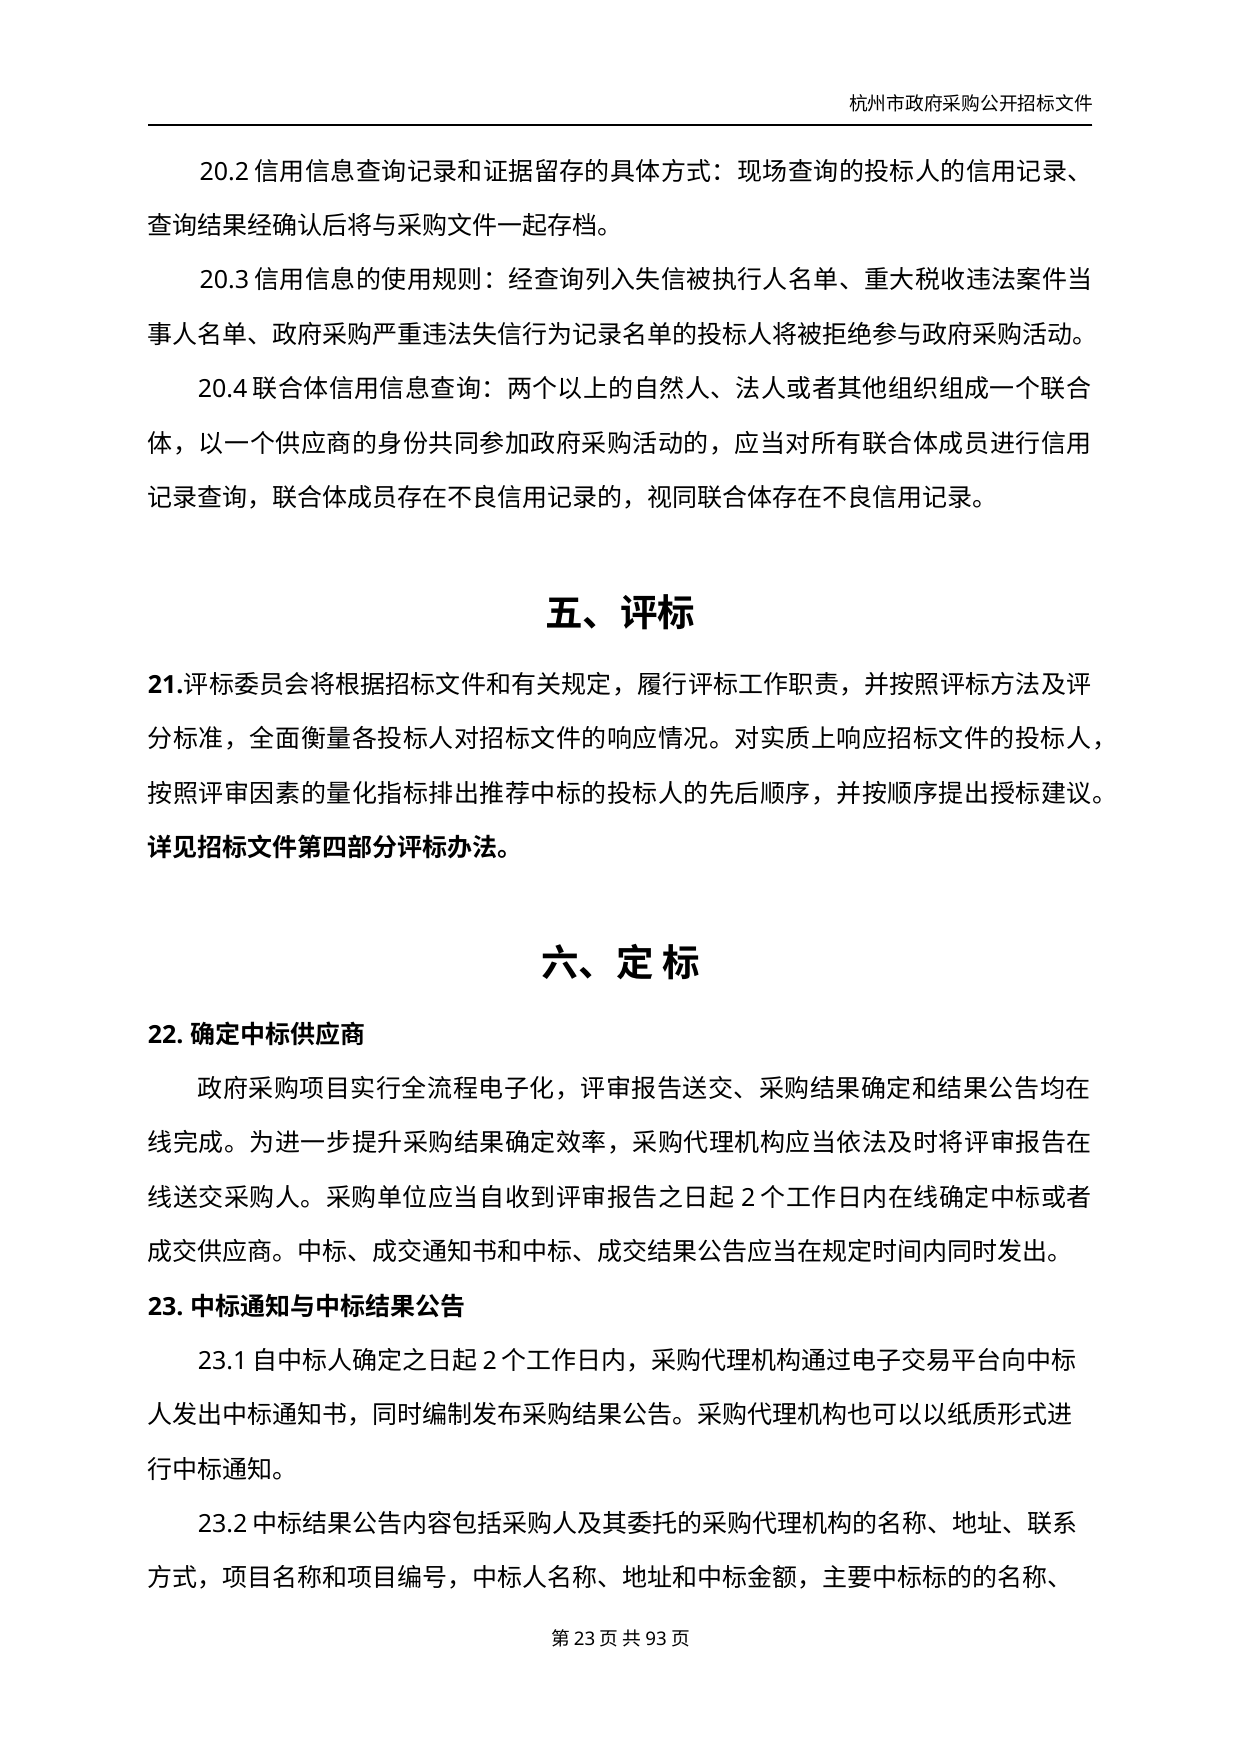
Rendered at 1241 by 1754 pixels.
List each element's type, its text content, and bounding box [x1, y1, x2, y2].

text 23. 中标通知与中标结果公告 [148, 1286, 1092, 1322]
text 23.1自中标人确定之日起2个工作日内，采购代理机构通过电子交易平台向中标人发出中标通知书，同时编制发布采购结果公告。采购代理机构也可以以纸质形式进行中标通知。 [148, 1340, 1092, 1485]
text 20.4联合体信用信息查询：两个以上的自然人、法人或者其他组织组成一个联合体，以一个供应商的身份共同参加政府采购活动的，应当对所有联合体成员进行信用记录查询，联合体成员存在不良信用记录的，视同联合体存在不良信用记录。 [148, 369, 1092, 514]
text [148, 1503, 1092, 1594]
text 22. 确定中标供应商 [148, 1014, 1092, 1050]
text 政府采购项目实行全流程电子化，评审报告送交、采购结果确定和结果公告均在线完成。为进一步提升采购结果确定效率，采购代理机构应当依法及时将评审报告在线送交采购人。采购单位应当自收到评审报告之日起2个工作日内在线确定中标或者成交供应商。中标、成交通知书和中标、成交结果公告应当在规定时间内同时发出。 [148, 1068, 1092, 1268]
text 20.2信用信息查询记录和证据留存的具体方式：现场查询的投标人的信用记录、查询结果经确认后将与采购文件一起存档。 [148, 151, 1092, 242]
text 20.3信用信息的使用规则：经查询列入失信被执行人名单、重大税收违法案件当事人名单、政府采购严重违法失信行为记录名单的投标人将被拒绝参与政府采购活动。 [148, 260, 1092, 351]
text 五、评标 [148, 583, 1092, 637]
text 六、定 标 [148, 933, 1092, 987]
text 21.评标委员会将根据招标文件和有关规定，履行评标工作职责，并按照评标方法及评分标准，全面衡量各投标人对招标文件的响应情况。对实质上响应招标文件的投标人，按照评审因素的量化指标排出推荐中标的投标人的先后顺序，并按顺序提出授标建议。详见招标文件第四部分评标办法。 [148, 664, 1092, 864]
